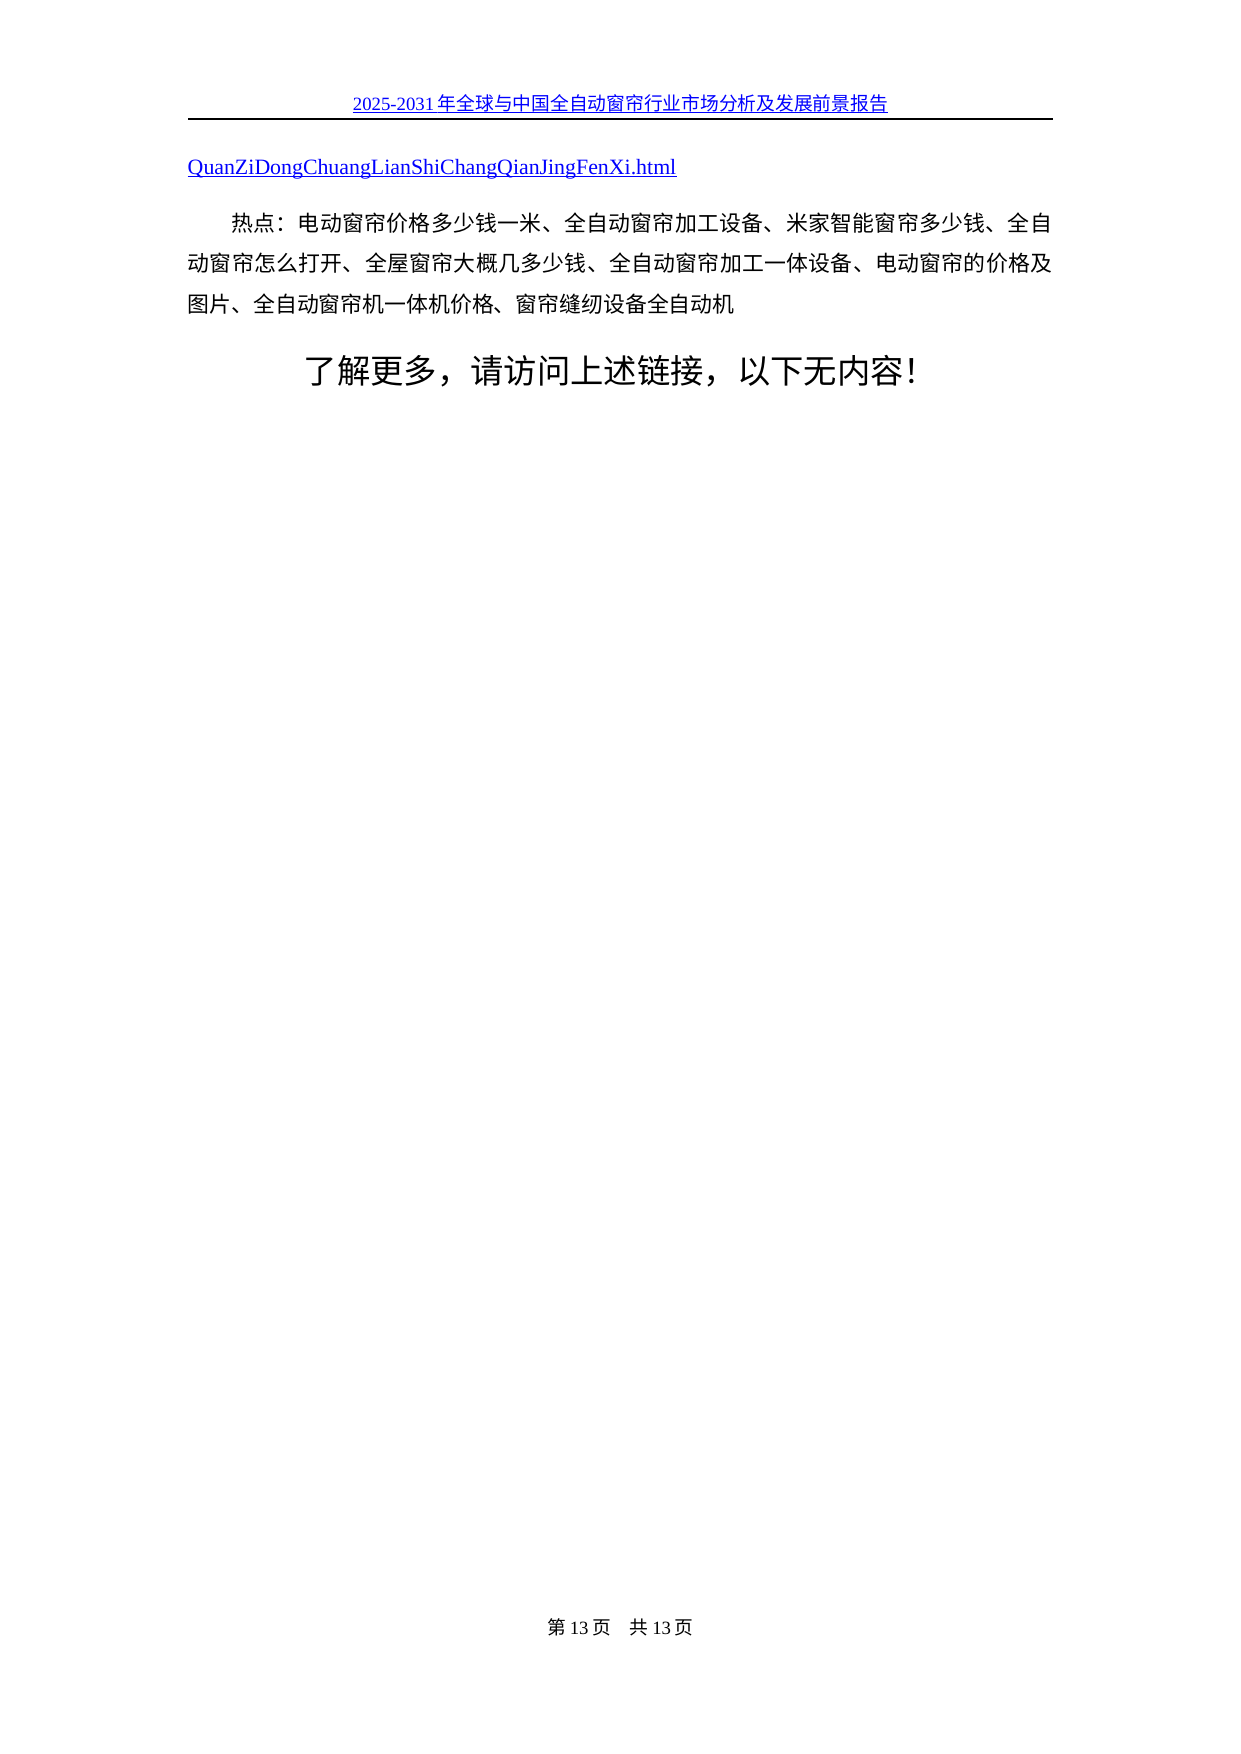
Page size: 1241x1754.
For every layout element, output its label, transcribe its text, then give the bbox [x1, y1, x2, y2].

title 了解更多，请访问上述链接，以下无内容！ [187, 337, 1053, 402]
text 热点：电动窗帘价格多少钱一米、全自动窗帘加工设备、米家智能窗帘多少钱、全自动窗帘怎么打开、全屋窗帘大概几多少钱、全自动窗帘加工一体设备、电动窗帘的价格及图片、全自动窗帘机一体机价格、窗帘缝纫设备全自动机 [187, 205, 1053, 319]
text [187, 150, 1053, 183]
